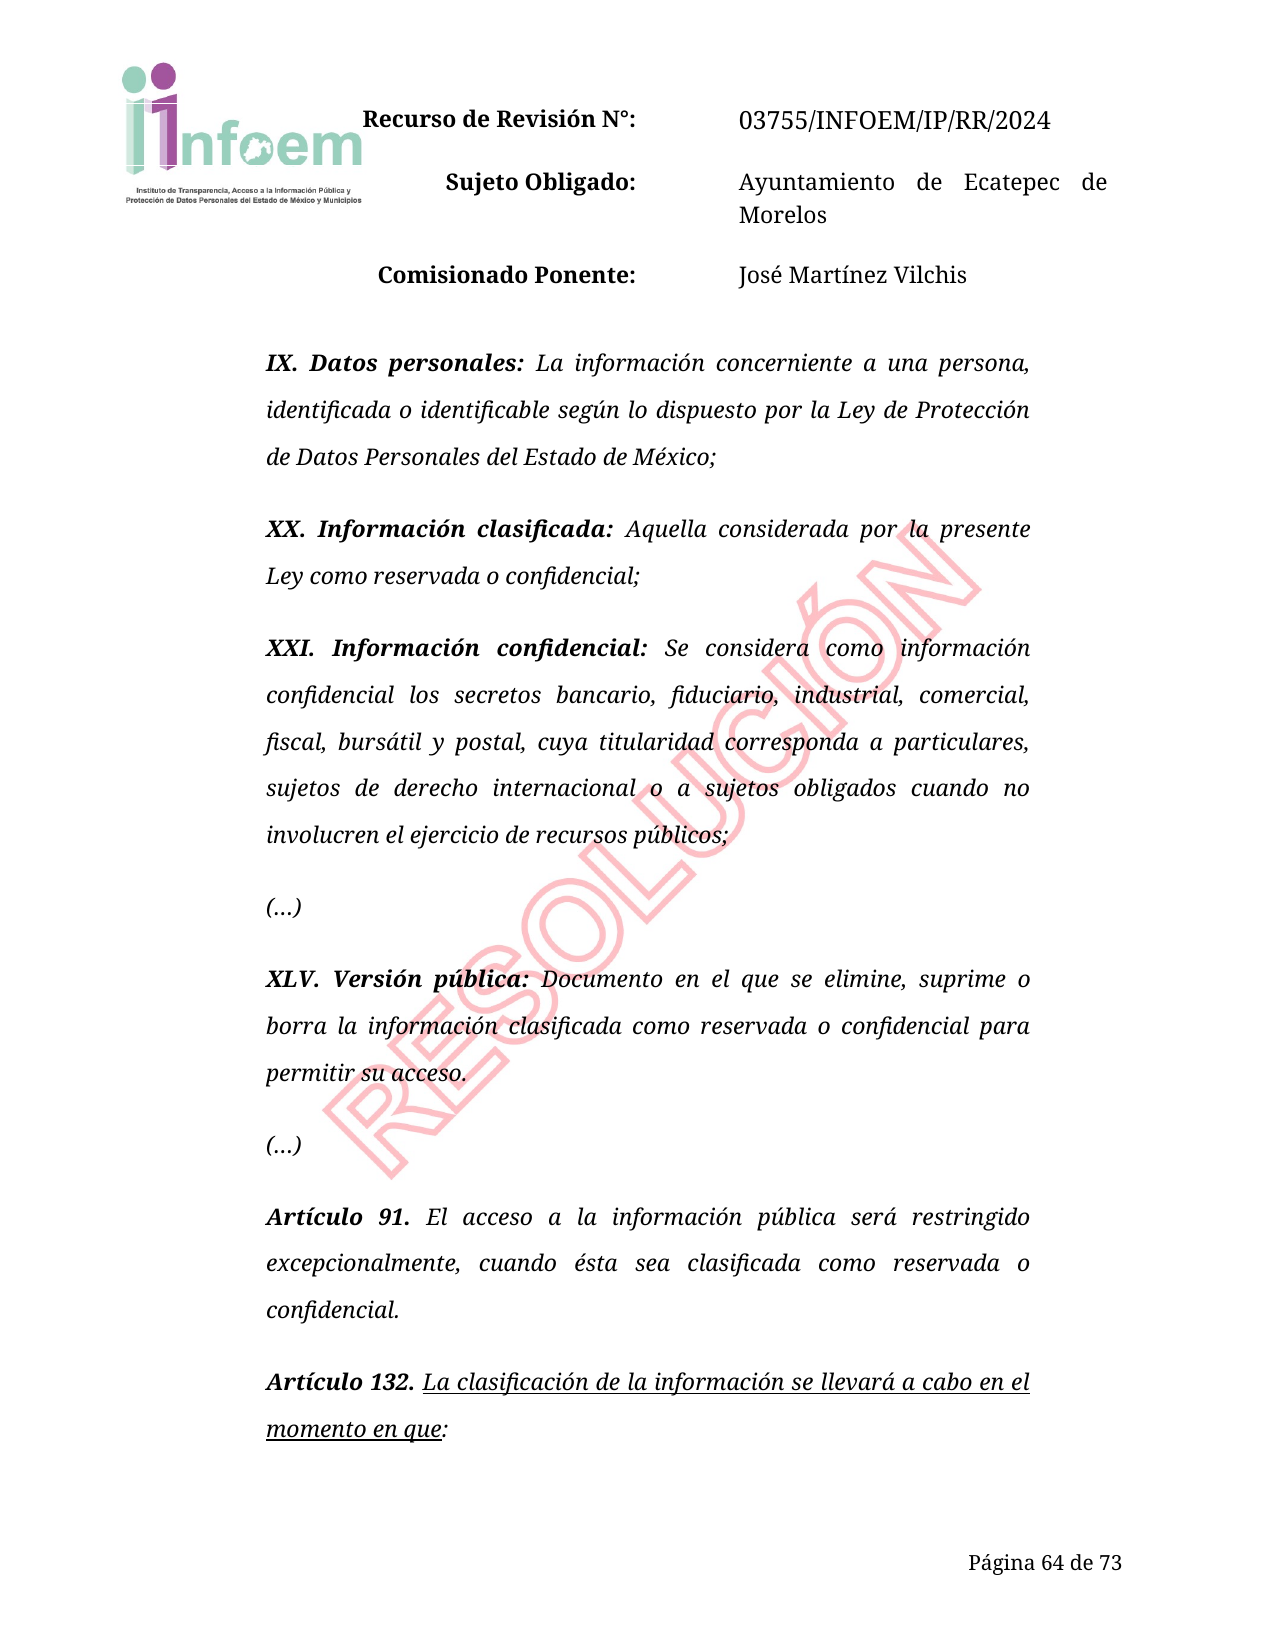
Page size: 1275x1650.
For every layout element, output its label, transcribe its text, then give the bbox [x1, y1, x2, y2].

text XXI. Información confidencial: Se considera como información confidencial los secretos bancario, fiduciario, industrial, comercial, fiscal, bursátil y postal, cuya titularidad corresponda a particulares, sujetos de derecho internacional o a sujetos obligados cuando no involucren el ejercicio de recursos públicos; [266, 632, 1033, 851]
picture [3, 2, 1268, 1650]
text Artículo 132. La clasificación de la información se llevará a cabo en el momento en que: [266, 1366, 1033, 1444]
text (…) [266, 891, 1033, 922]
text XX. Información clasificada: Aquella considerada por la presente Ley como reservada o confidencial; [266, 513, 1033, 591]
text XLV. Versión pública: Documento en el que se elimine, suprime o borra la información clasificada como reservada o confidencial para permitir su acceso. [266, 963, 1033, 1088]
text Artículo 91. El acceso a la información pública será restringido excepcionalmente, cuando ésta sea clasificada como reservada o confidencial. [266, 1201, 1033, 1326]
text IX. Datos personales: La información concerniente a una persona, identificada o identificable según lo dispuesto por la Ley de Protección de Datos Personales del Estado de México; [266, 347, 1033, 472]
text (…) [266, 1129, 1033, 1160]
